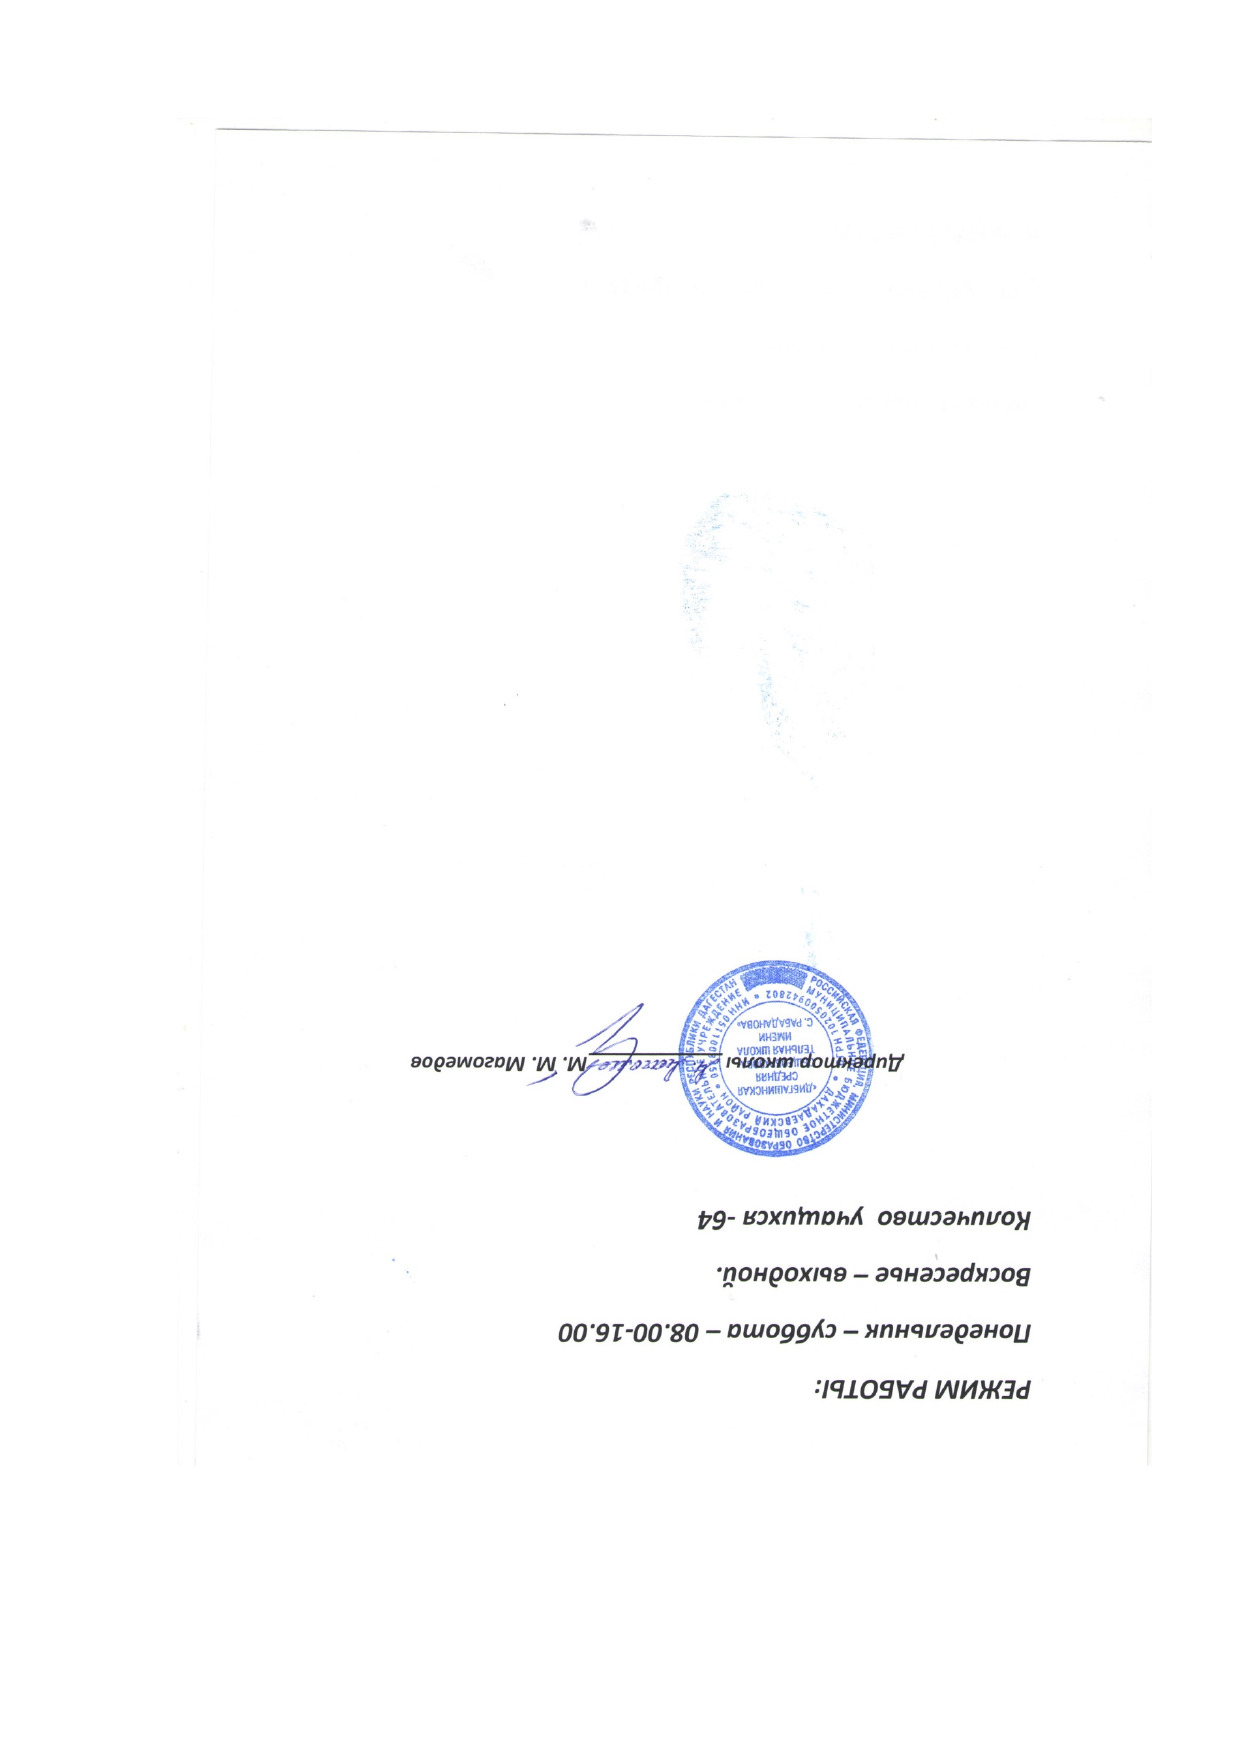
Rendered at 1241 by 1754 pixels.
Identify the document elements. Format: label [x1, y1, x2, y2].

picture [177, 118, 1152, 1470]
